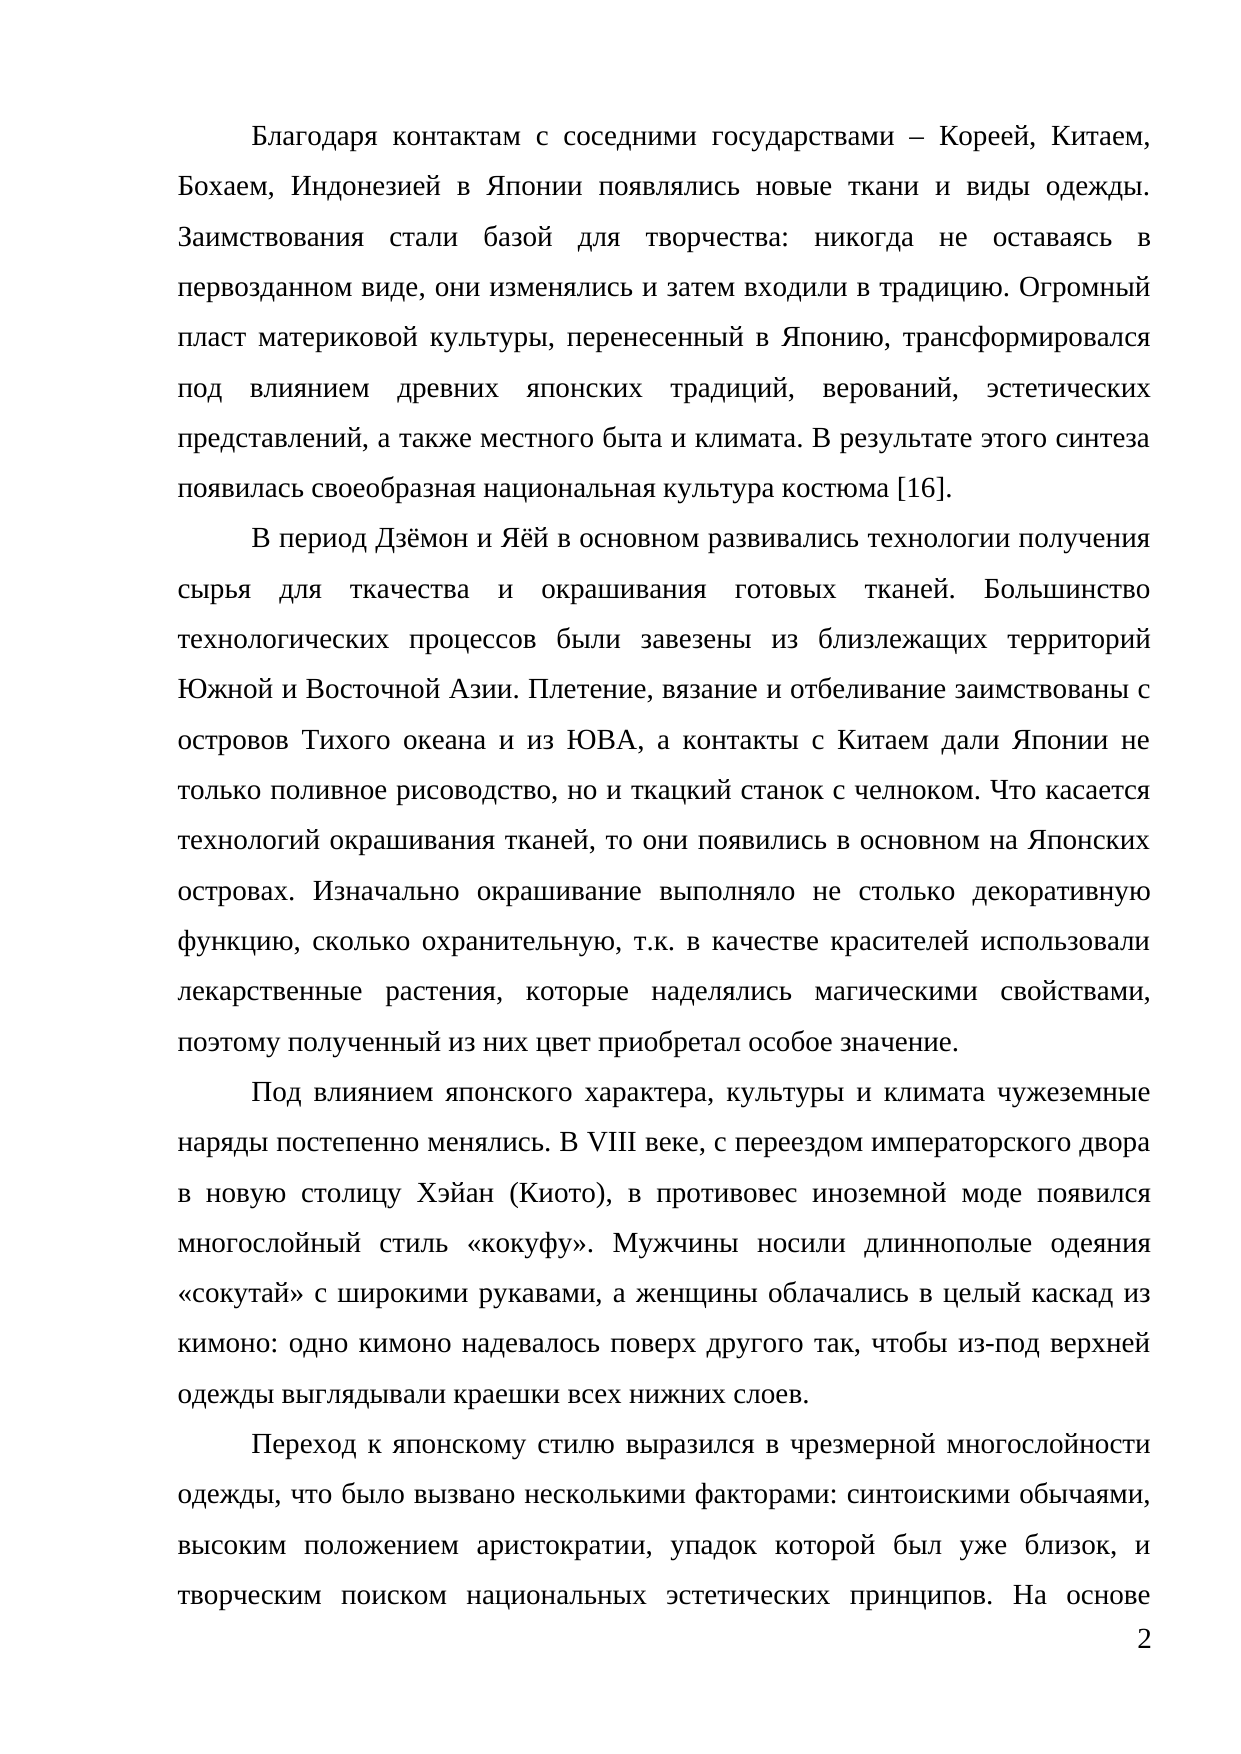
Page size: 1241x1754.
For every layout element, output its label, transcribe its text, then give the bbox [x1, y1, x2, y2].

text Под влиянием японского характера, культуры и климата чужеземные наряды постепенно менялись. В VIII веке, с переездом императорского двора в новую столицу Хэйан (Киото), в противовес иноземной моде появился многослойный стиль «кокуфу». Мужчины носили длиннополые одеяния «сокутай» с широкими рукавами, а женщины облачались в целый каскад из кимоно: одно кимоно надевалось поверх другого так, чтобы из-под верхней одежды выглядывали краешки всех нижних слоев. [177, 1074, 1152, 1409]
text В период Дзёмон и Яёй в основном развивались технологии получения сырья для ткачества и окрашивания готовых тканей. Большинство технологических процессов были завезены из близлежащих территорий Южной и Восточной Азии. Плетение, вязание и отбеливание заимствованы с островов Тихого океана и из ЮВА, а контакты с Китаем дали Японии не только поливное рисоводство, но и ткацкий станок с челноком. Что касается технологий окрашивания тканей, то они появились в основном на Японских островах. Изначально окрашивание выполняло не столько декоративную функцию, сколько охранительную, т.к. в качестве красителей использовали лекарственные растения, которые наделялись магическими свойствами, поэтому полученный из них цвет приобретал особое значение. [177, 521, 1152, 1057]
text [177, 1426, 1152, 1611]
text Благодаря контактам с соседними государствами – Кореей, Китаем, Бохаем, Индонезией в Японии появлялись новые ткани и виды одежды. Заимствования стали базой для творчества: никогда не оставаясь в первозданном виде, они изменялись и затем входили в традицию. Огромный пласт материковой культуры, перенесенный в Японию, трансформировался под влиянием древних японских традиций, верований, эстетических представлений, а также местного быта и климата. В результате этого синтеза появилась своеобразная национальная культура костюма [16]. [177, 118, 1152, 504]
